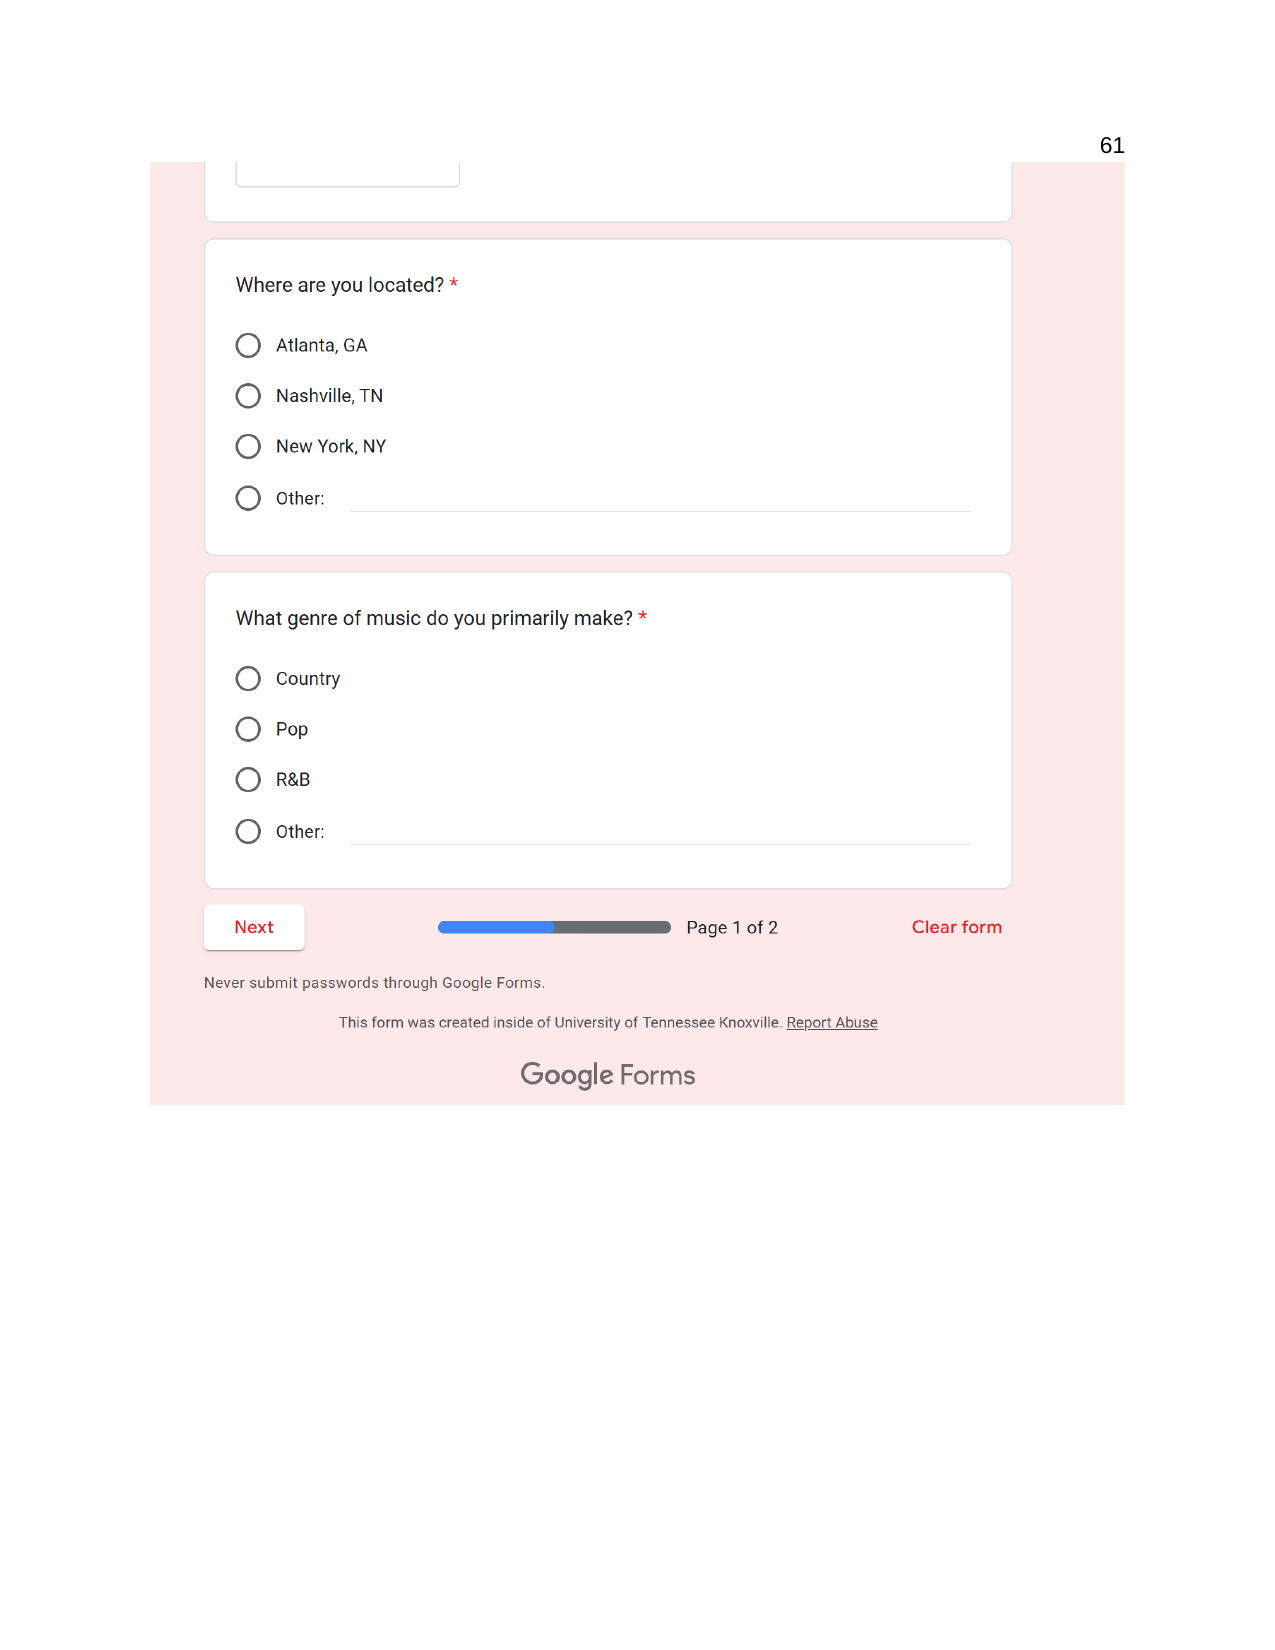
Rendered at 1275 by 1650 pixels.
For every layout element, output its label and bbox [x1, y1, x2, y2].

picture [150, 162, 1125, 1105]
